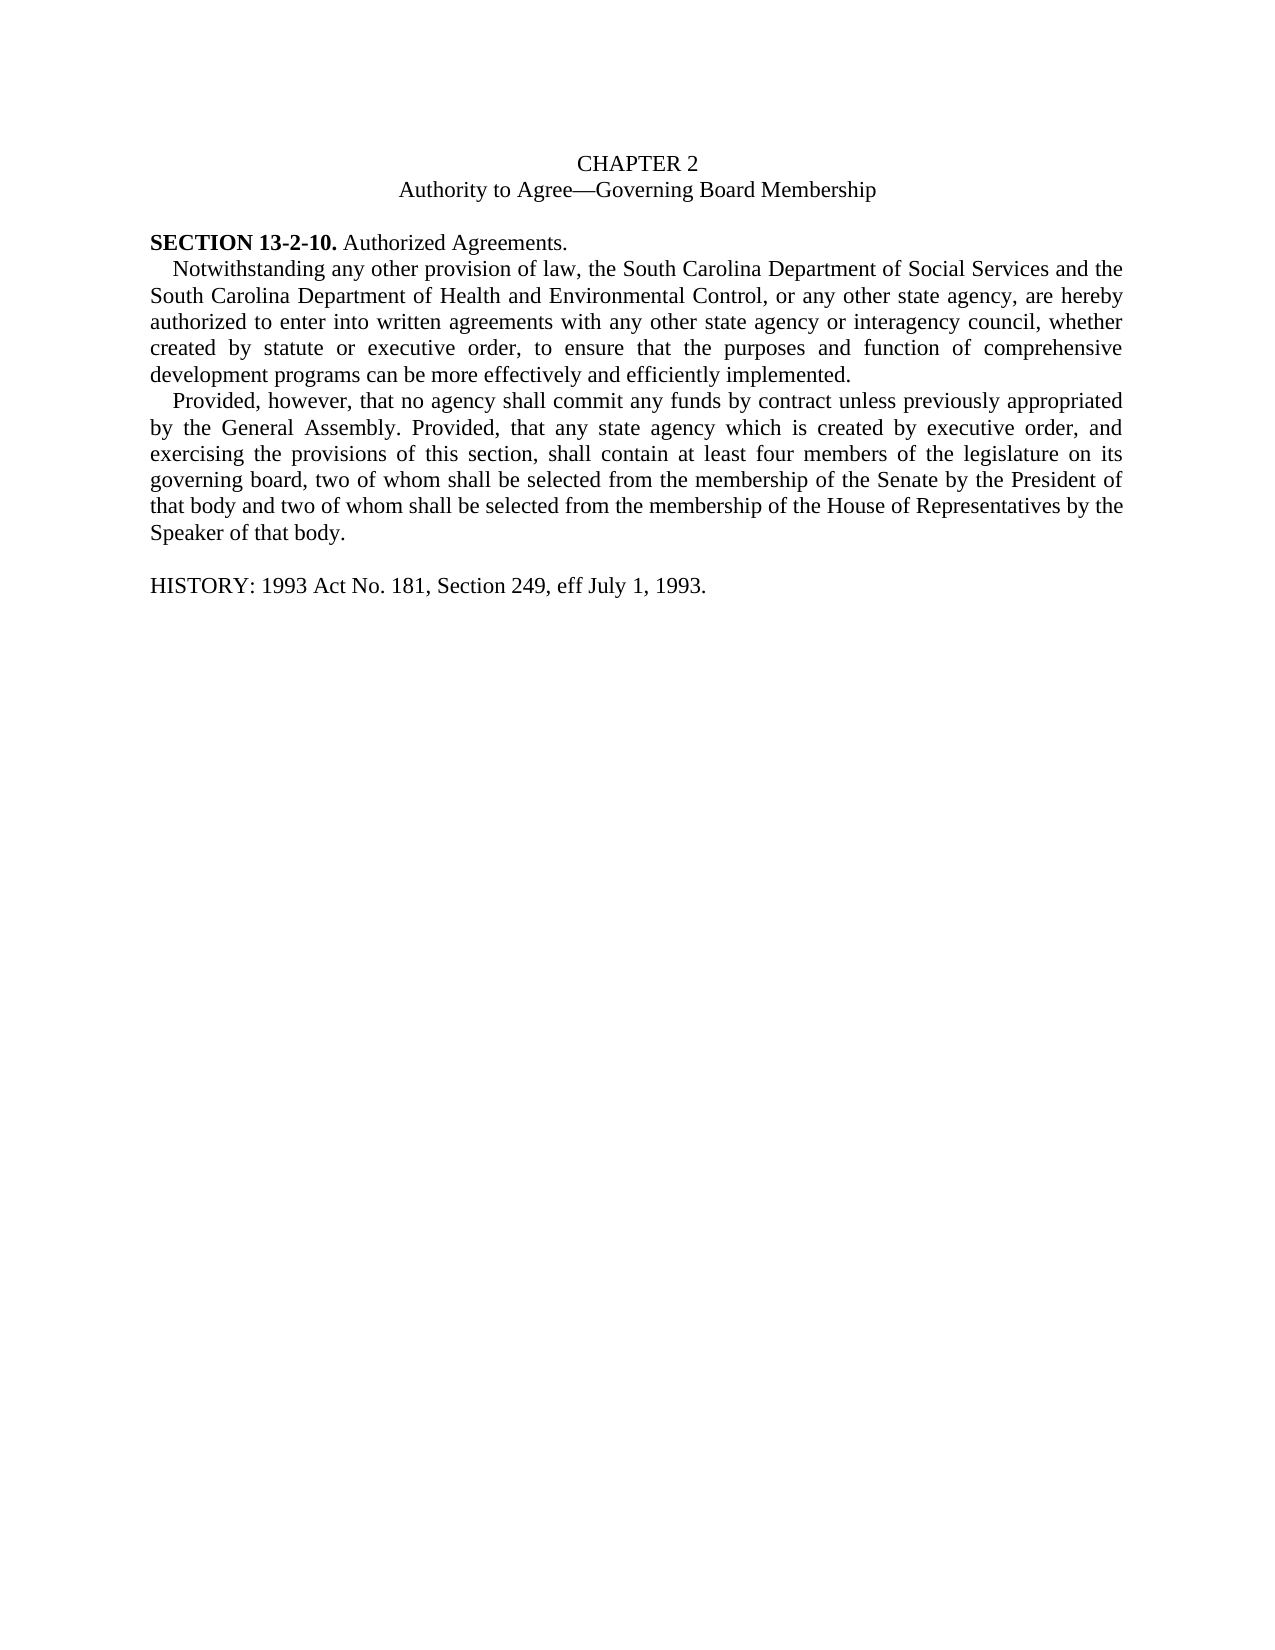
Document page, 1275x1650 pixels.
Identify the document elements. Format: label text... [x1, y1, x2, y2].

text Notwithstanding any other provision of law, the South Carolina Department of Social Services and the South Carolina Department of Health and Environmental Control, or any other state agency, are hereby authorized to enter into written agreements with any other state agency or interagency council, whether created by statute or executive order, to ensure that the purposes and function of comprehensive development programs can be more effectively and efficiently implemented. [150, 255, 1125, 387]
text CHAPTER 2 [150, 150, 1125, 176]
text Authority to Agree—Governing Board Membership [150, 176, 1125, 203]
text Provided, however, that no agency shall commit any funds by contract unless previously appropriated by the General Assembly. Provided, that any state agency which is created by executive order, and exercising the provisions of this section, shall contain at least four members of the legislature on its governing board, two of whom shall be selected from the membership of the Senate by the President of that body and two of whom shall be selected from the membership of the House of Representatives by the Speaker of that body. [150, 387, 1125, 545]
text HISTORY: 1993 Act No. 181, Section 249, eff July 1, 1993. [150, 572, 1125, 598]
text SECTION 13-2-10. Authorized Agreements. [150, 229, 1125, 255]
